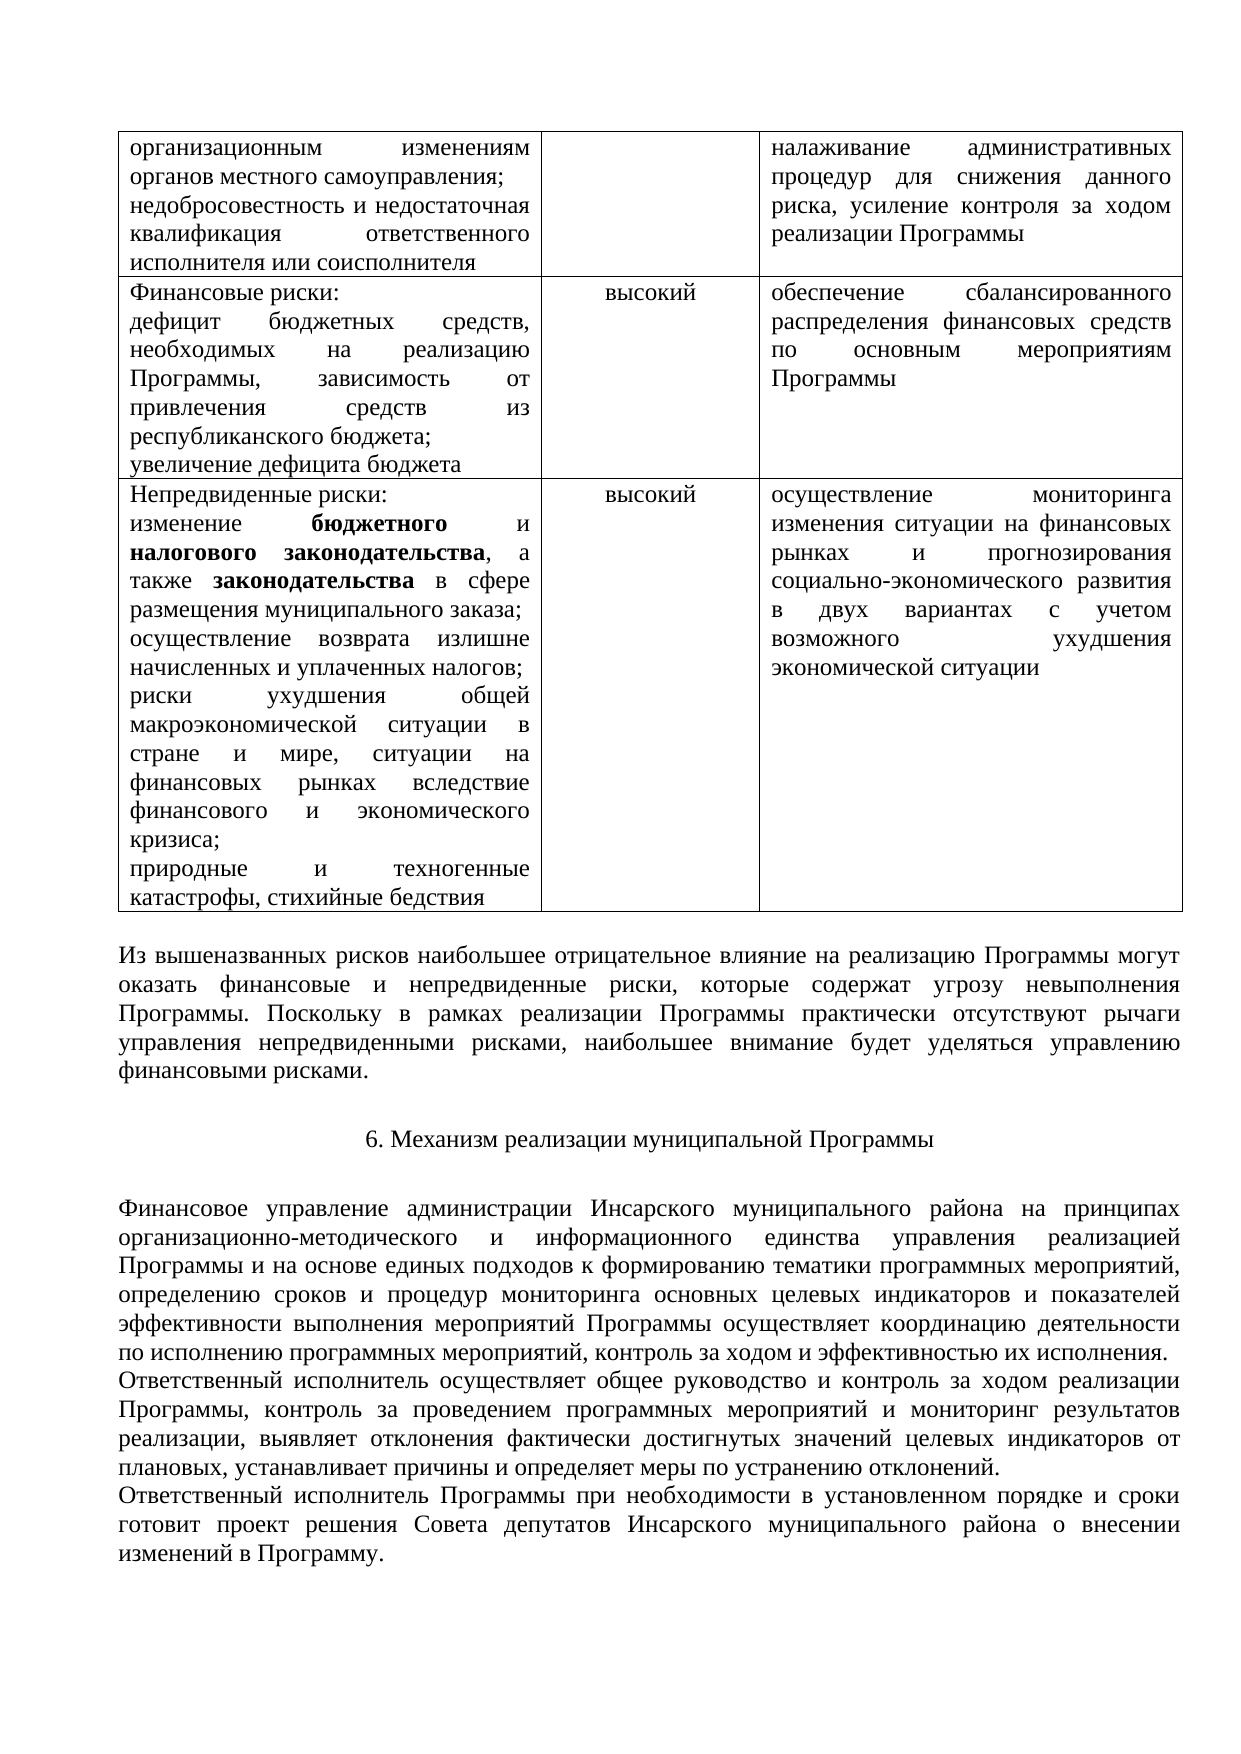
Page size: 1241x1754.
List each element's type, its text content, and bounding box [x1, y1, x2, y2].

text Ответственный исполнитель Программы при необходимости в установленном порядке и сроки готовит проект решения Совета депутатов Инсарского муниципального района о внесении изменений в Программу. [118, 1480, 1181, 1567]
text Из вышеназванных рисков наибольшее отрицательное влияние на реализацию Программы могут оказать финансовые и непредвиденные риски, которые содержат угрозу невыполнения Программы. Поскольку в рамках реализации Программы практически отсутствуют рычаги управления непредвиденными рисками, наибольшее внимание будет уделяться управлению финансовыми рисками. [118, 940, 1181, 1084]
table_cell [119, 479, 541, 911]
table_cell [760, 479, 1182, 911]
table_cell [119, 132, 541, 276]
text Ответственный исполнитель осуществляет общее руководство и контроль за ходом реализации Программы, контроль за проведением программных мероприятий и мониторинг результатов реализации, выявляет отклонения фактически достигнутых значений целевых индикаторов от плановых, устанавливает причины и определяет меры по устранению отклонений. [118, 1365, 1181, 1480]
subtitle 6. Механизм реализации муниципальной Программы [118, 1124, 1181, 1153]
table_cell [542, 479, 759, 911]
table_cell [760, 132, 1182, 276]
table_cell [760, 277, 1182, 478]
text Финансовое управление администрации Инсарского муниципального района на принципах организационно-методического и информационного единства управления реализацией Программы и на основе единых подходов к формированию тематики программных мероприятий, определению сроков и процедур мониторинга основных целевых индикаторов и показателей эффективности выполнения мероприятий Программы осуществляет координацию деятельности по исполнению программных мероприятий, контроль за ходом и эффективностью их исполнения. [118, 1193, 1181, 1365]
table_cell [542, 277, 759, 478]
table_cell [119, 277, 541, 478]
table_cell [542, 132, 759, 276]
